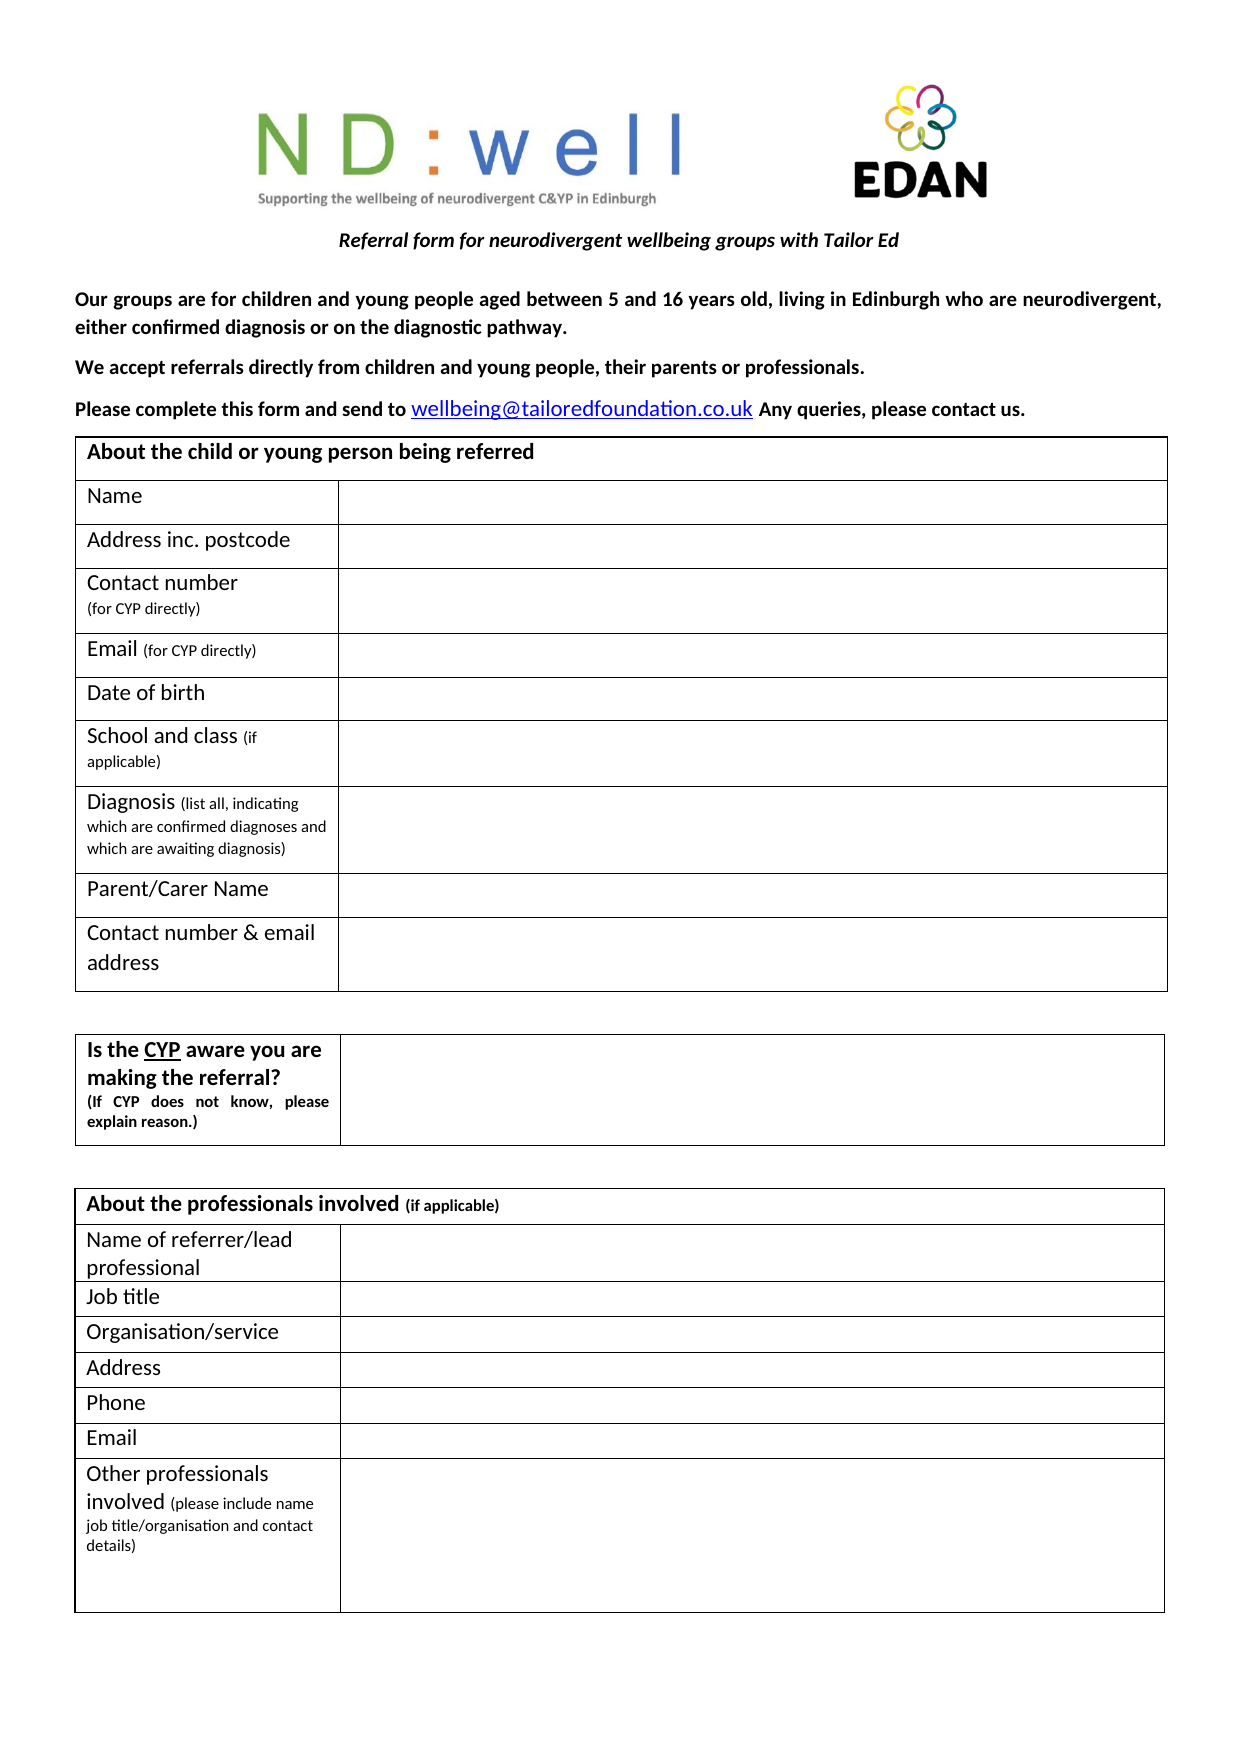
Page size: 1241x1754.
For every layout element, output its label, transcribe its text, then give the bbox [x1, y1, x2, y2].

table_cell Name of referrer/lead professional [76, 1225, 340, 1281]
picture [244, 110, 688, 209]
table_cell Address inc. postcode [76, 525, 338, 567]
table_header [341, 1035, 1164, 1144]
text Please complete this form and send to wellbeing@tailoredfoundation.co.uk Any queries, please contact us. [75, 394, 1165, 422]
table_cell [339, 525, 1167, 567]
text We accept referrals directly from children and young people, their parents or professionals. [75, 354, 1165, 379]
text Our groups are for children and young people aged between 5 and 16 years old, living in Edinburgh who are neurodivergent, either confirmed diagnosis or on the diagnostic pathway. [75, 287, 1165, 339]
table_header Is the CYP aware you are making the referral? (If CYP does not know, please explain reason.) [76, 1035, 340, 1144]
table_cell Contact number & email address [76, 918, 338, 991]
table_cell [339, 787, 1167, 873]
table_cell Parent/Carer Name [76, 874, 338, 917]
table_cell [341, 1225, 1164, 1281]
table_cell [341, 1388, 1164, 1422]
table_header About the child or young person being referred [76, 438, 1167, 480]
table_cell [341, 1353, 1164, 1387]
table_cell Diagnosis (list all, indicating which are confirmed diagnoses and which are awaiting diagnosis) [76, 787, 338, 873]
table_cell Date of birth [76, 678, 338, 720]
table_cell [339, 481, 1167, 524]
table_cell Job title [76, 1282, 340, 1316]
text Referral form for neurodivergent wellbeing groups with Tailor Ed [75, 227, 1165, 253]
picture [844, 75, 997, 209]
table_cell [339, 874, 1167, 917]
table_cell Email (for CYP directly) [76, 634, 338, 677]
table_cell Other professionals involved (please include name job title/organisation and contact details) [76, 1459, 340, 1612]
table_cell Name [76, 481, 338, 524]
table_header About the professionals involved (if applicable) [76, 1189, 1164, 1224]
table_cell [341, 1459, 1164, 1612]
table_cell Contact number (for CYP directly) [76, 569, 338, 633]
table_cell [339, 918, 1167, 991]
table_cell Organisation/service [76, 1317, 340, 1352]
table_cell Email [76, 1424, 340, 1458]
table_cell School and class (if applicable) [76, 721, 338, 786]
table_cell [339, 721, 1167, 786]
table_cell [341, 1282, 1164, 1316]
table_cell [339, 569, 1167, 633]
table_cell [341, 1424, 1164, 1458]
table_cell [341, 1317, 1164, 1352]
table_cell [339, 634, 1167, 677]
table_cell Address [76, 1353, 340, 1387]
table_cell Phone [76, 1388, 340, 1422]
table_cell [339, 678, 1167, 720]
